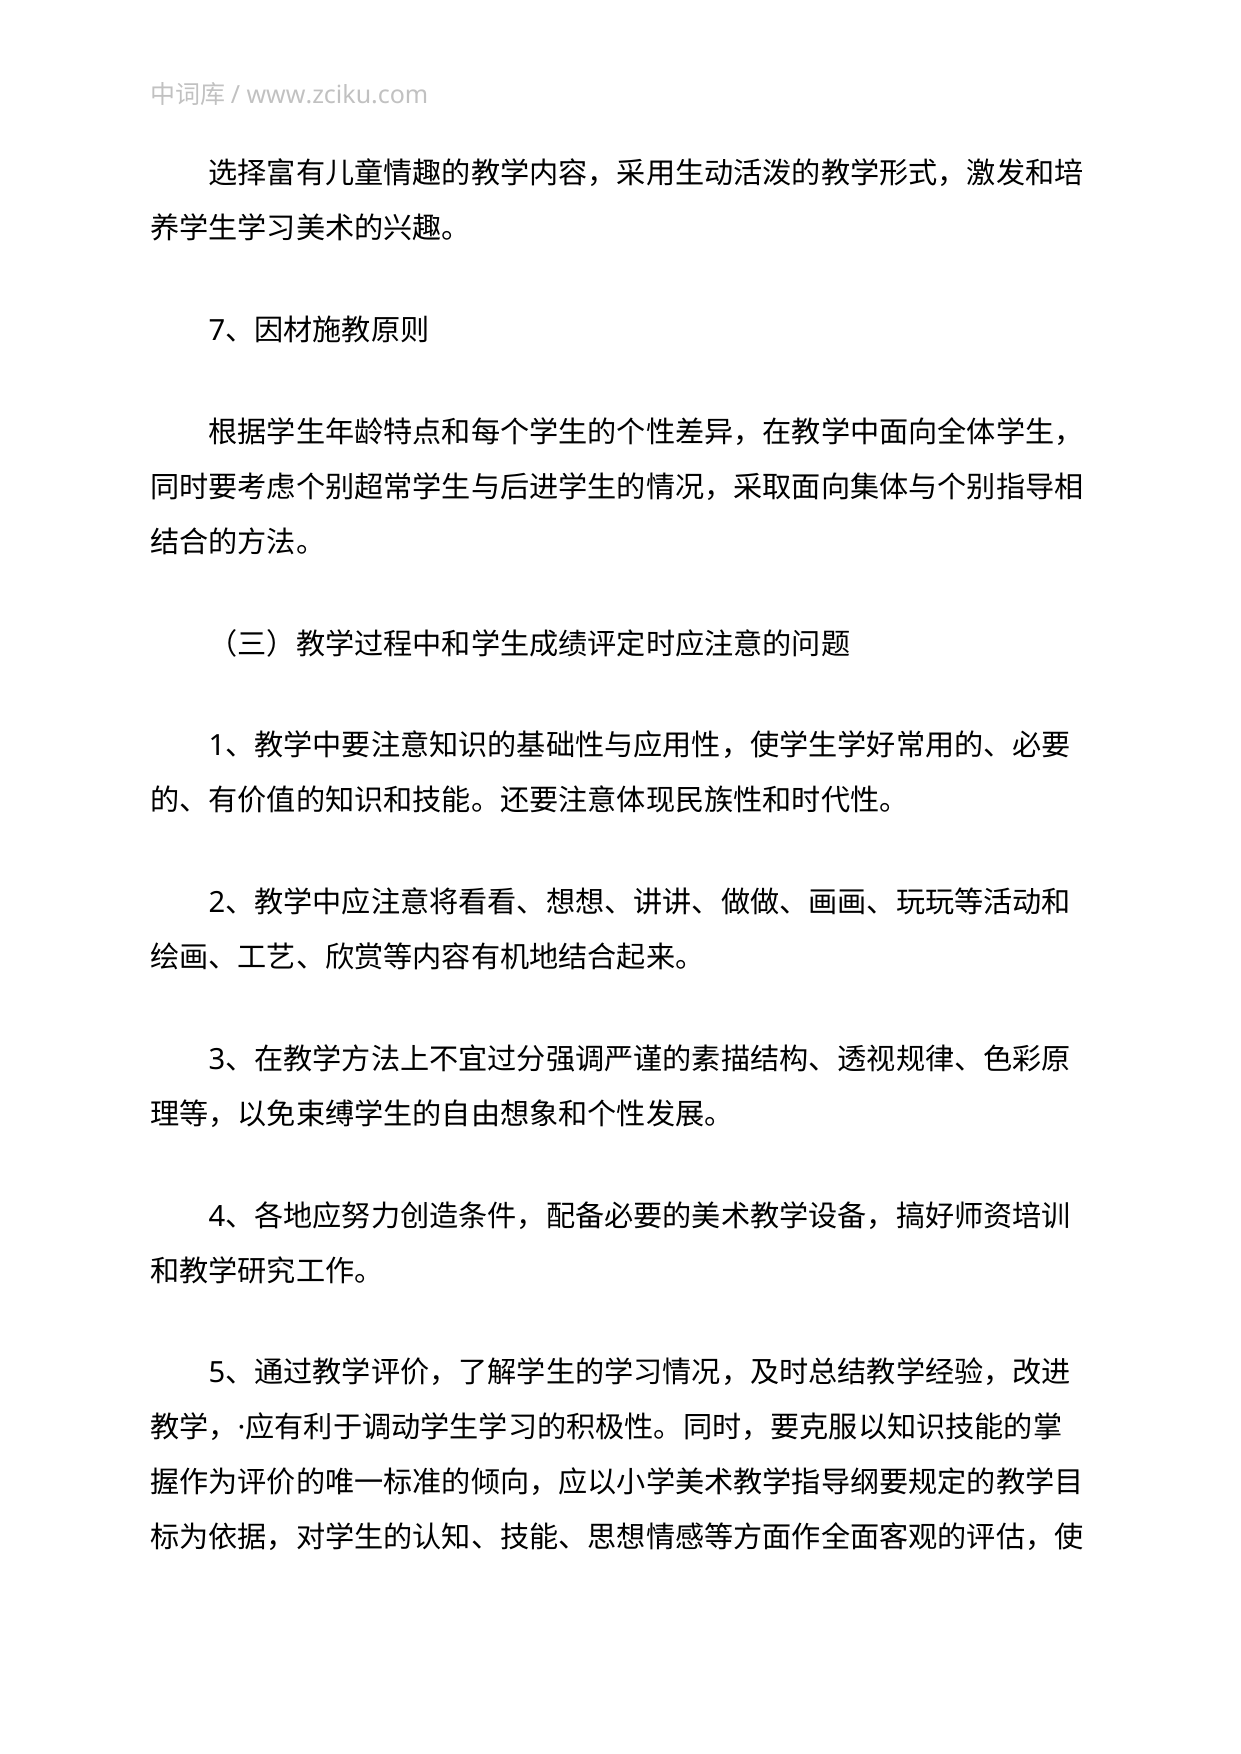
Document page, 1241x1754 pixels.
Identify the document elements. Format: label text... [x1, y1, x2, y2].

text 选择富有儿童情趣的教学内容，采用生动活泼的教学形式，激发和培养学生学习美术的兴趣。 [150, 150, 1090, 247]
text 1、教学中要注意知识的基础性与应用性，使学生学好常用的、必要的、有价值的知识和技能。还要注意体现民族性和时代性。 [150, 722, 1090, 819]
text 2、教学中应注意将看看、想想、讲讲、做做、画画、玩玩等活动和绘画、工艺、欣赏等内容有机地结合起来。 [150, 879, 1090, 976]
text 根据学生年龄特点和每个学生的个性差异，在教学中面向全体学生，同时要考虑个别超常学生与后进学生的情况，采取面向集体与个别指导相结合的方法。 [150, 409, 1090, 561]
text 3、在教学方法上不宜过分强调严谨的素描结构、透视规律、色彩原理等，以免束缚学生的自由想象和个性发展。 [150, 1036, 1090, 1133]
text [150, 1349, 1090, 1556]
text 4、各地应努力创造条件，配备必要的美术教学设备，搞好师资培训和教学研究工作。 [150, 1192, 1090, 1289]
text （三）教学过程中和学生成绩评定时应注意的问题 [150, 620, 1090, 662]
text 7、因材施教原则 [150, 307, 1090, 349]
